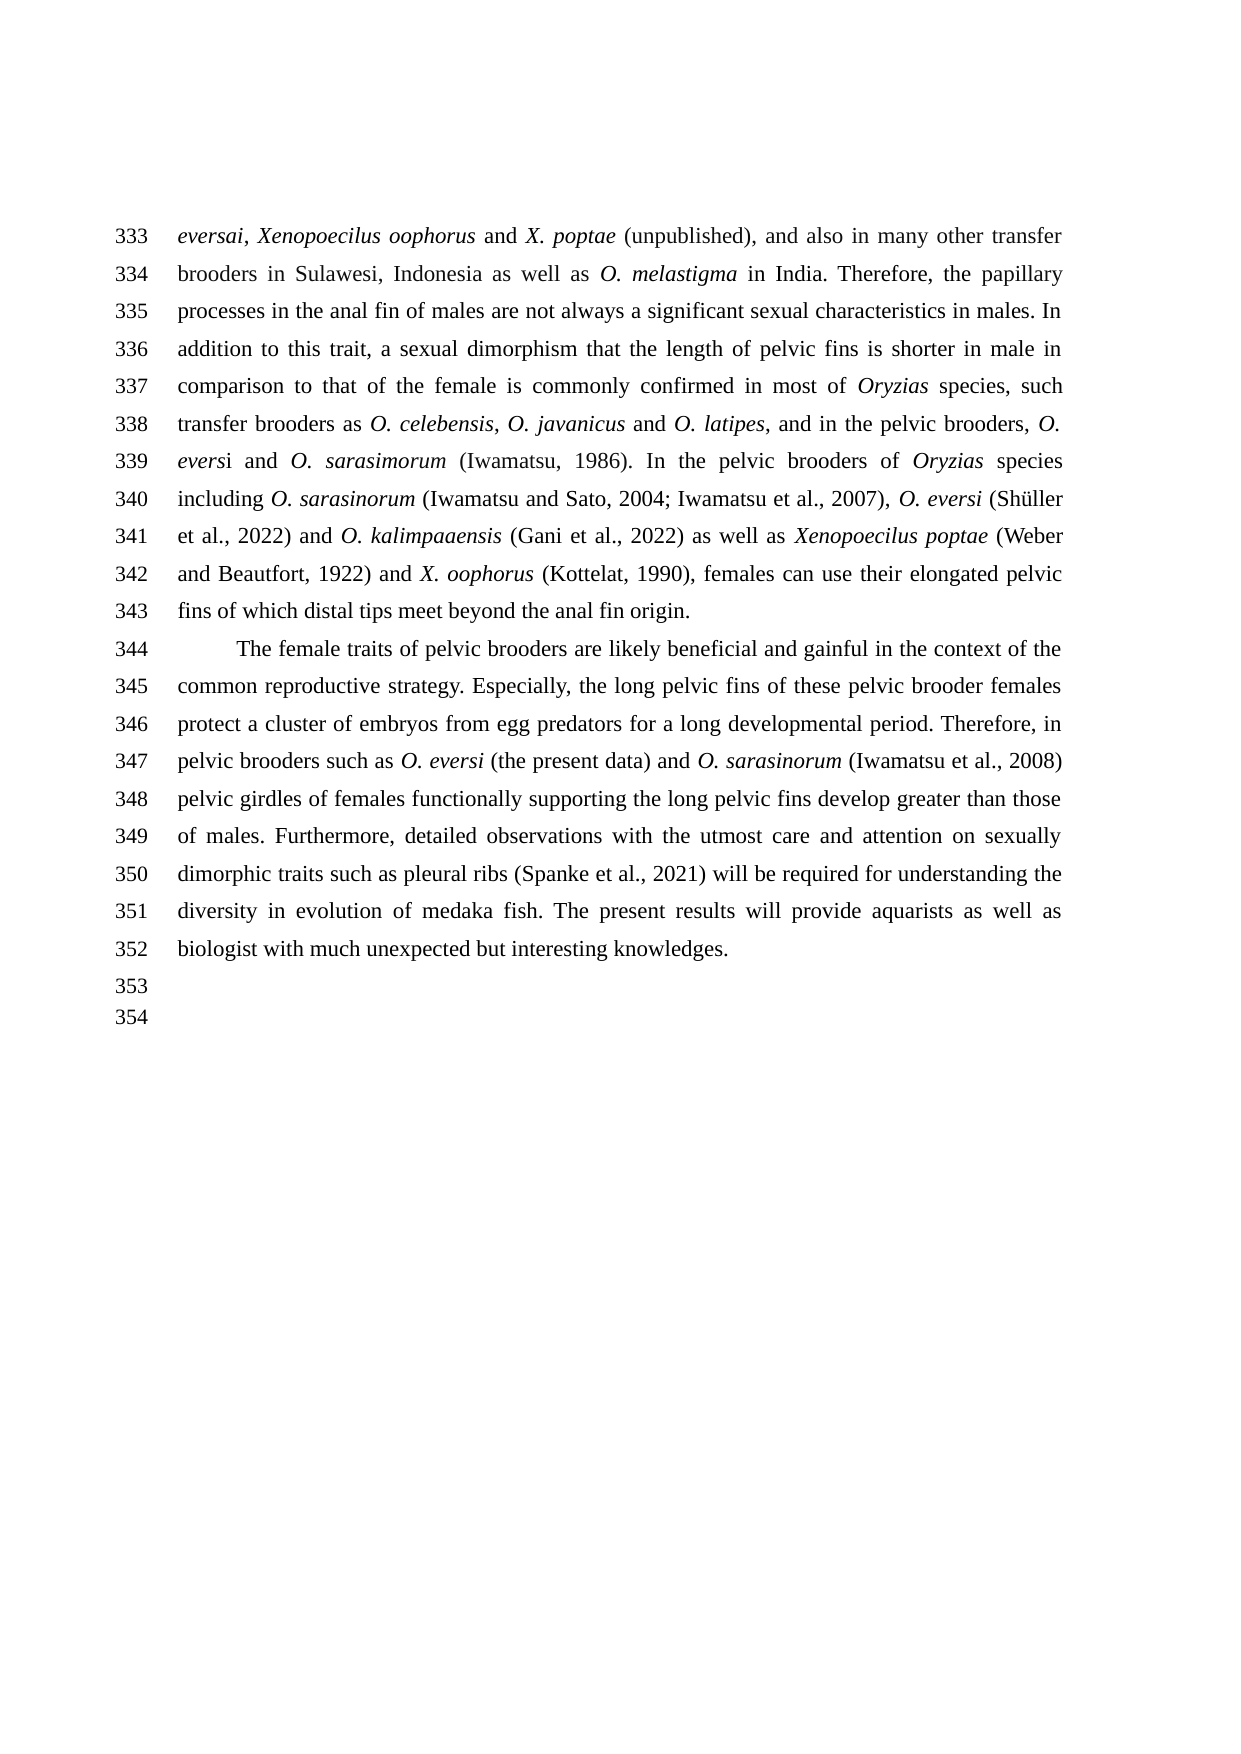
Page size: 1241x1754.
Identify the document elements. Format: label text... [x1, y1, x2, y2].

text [177, 217, 1063, 629]
text The female traits of pelvic brooders are likely beneficial and gainful in the context of the common reproductive strategy. Especially, the long pelvic fins of these pelvic brooder females protect a cluster of embryos from egg predators for a long developmental period. Therefore, in pelvic brooders such as O. eversi (the present data) and O. sarasinorum (Iwamatsu et al., 2008) pelvic girdles of females functionally supporting the long pelvic fins develop greater than those of males. Furthermore, detailed observations with the utmost care and attention on sexually dimorphic traits such as pleural ribs (Spanke et al., 2021) will be required for understanding the diversity in evolution of medaka fish. The present results will provide aquarists as well as biologist with much unexpected but interesting knowledges. [177, 629, 1063, 967]
